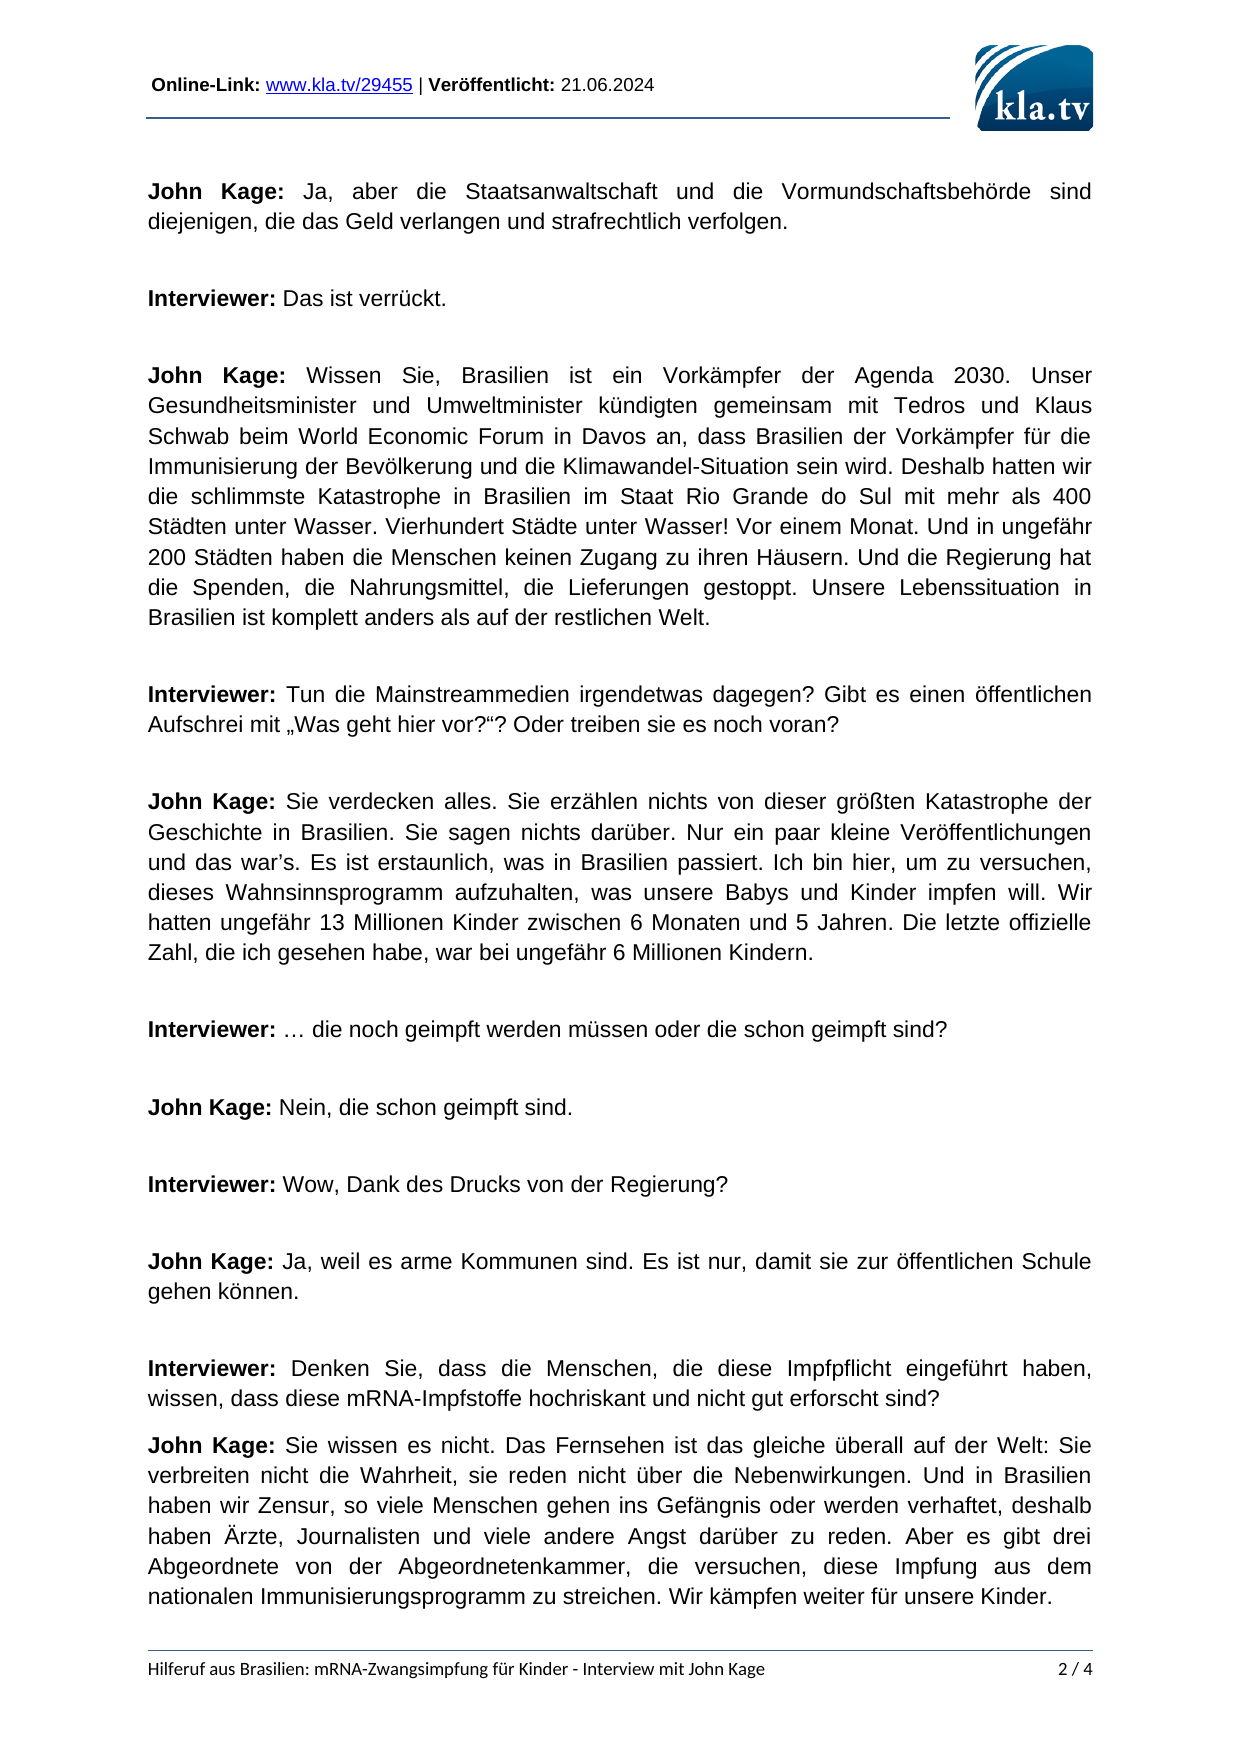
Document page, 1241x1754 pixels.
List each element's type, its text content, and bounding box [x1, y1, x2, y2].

text John Kage: Sie verdecken alles. Sie erzählen nichts von dieser größten Katastrophe der Geschichte in Brasilien. Sie sagen nichts darüber. Nur ein paar kleine Veröffentlichungen und das war’s. Es ist erstaunlich, was in Brasilien passiert. Ich bin hier, um zu versuchen, dieses Wahnsinnsprogramm aufzuhalten, was unsere Babys und Kinder impfen will. Wir hatten ungefähr 13 Millionen Kinder zwischen 6 Monaten und 5 Jahren. Die letzte offizielle Zahl, die ich gesehen habe, war bei ungefähr 6 Millionen Kindern. [148, 758, 1093, 966]
text John Kage: Ja, aber die Staatsanwaltschaft und die Vormundschaftsbehörde sind diejenigen, die das Geld verlangen und strafrechtlich verfolgen. [148, 148, 1093, 234]
text John Kage: Nein, die schon geimpft sind. [148, 1063, 1093, 1120]
text Interviewer: Denken Sie, dass die Menschen, die diese Impfpflicht eingeführt haben, wissen, dass diese mRNA-Impfstoffe hochriskant und nicht gut erforscht sind? [148, 1325, 1093, 1411]
text Interviewer: Wow, Dank des Drucks von der Regierung? [148, 1140, 1093, 1197]
text Interviewer: Das ist verrückt. [148, 255, 1093, 311]
text John Kage: Wissen Sie, Brasilien ist ein Vorkämpfer der Agenda 2030. Unser Gesundheitsminister und Umweltminister kündigten gemeinsam mit Tedros und Klaus Schwab beim World Economic Forum in Davos an, dass Brasilien der Vorkämpfer für die Immunisierung der Bevölkerung und die Klimawandel-Situation sein wird. Deshalb hatten wir die schlimmste Katastrophe in Brasilien im Staat Rio Grande do Sul mit mehr als 400 Städten unter Wasser. Vierhundert Städte unter Wasser! Vor einem Monat. Und in ungefähr 200 Städten haben die Menschen keinen Zugang zu ihren Häusern. Und die Regierung hat die Spenden, die Nahrungsmittel, die Lieferungen gestoppt. Unsere Lebenssituation in Brasilien ist komplett anders als auf der restlichen Welt. [148, 332, 1093, 630]
text John Kage: Sie wissen es nicht. Das Fernsehen ist das gleiche überall auf der Welt: Sie verbreiten nicht die Wahrheit, sie reden nicht über die Nebenwirkungen. Und in Brasilien haben wir Zensur, so viele Menschen gehen ins Gefängnis oder werden verhaftet, deshalb haben Ärzte, Journalisten und viele andere Angst darüber zu reden. Aber es gibt drei Abgeordnete von der Abgeordnetenkammer, die versuchen, diese Impfung aus dem nationalen Immunisierungsprogramm zu streichen. Wir kämpfen weiter für unsere Kinder. [148, 1432, 1093, 1609]
text Interviewer: Tun die Mainstreammedien irgendetwas dagegen? Gibt es einen öffentlichen Aufschrei mit „Was geht hier vor?“? Oder treiben sie es noch voran? [148, 651, 1093, 737]
text Interviewer: … die noch geimpft werden müssen oder die schon geimpft sind? [148, 986, 1093, 1043]
text John Kage: Ja, weil es arme Kommunen sind. Es ist nur, damit sie zur öffentlichen Schule gehen können. [148, 1217, 1093, 1304]
